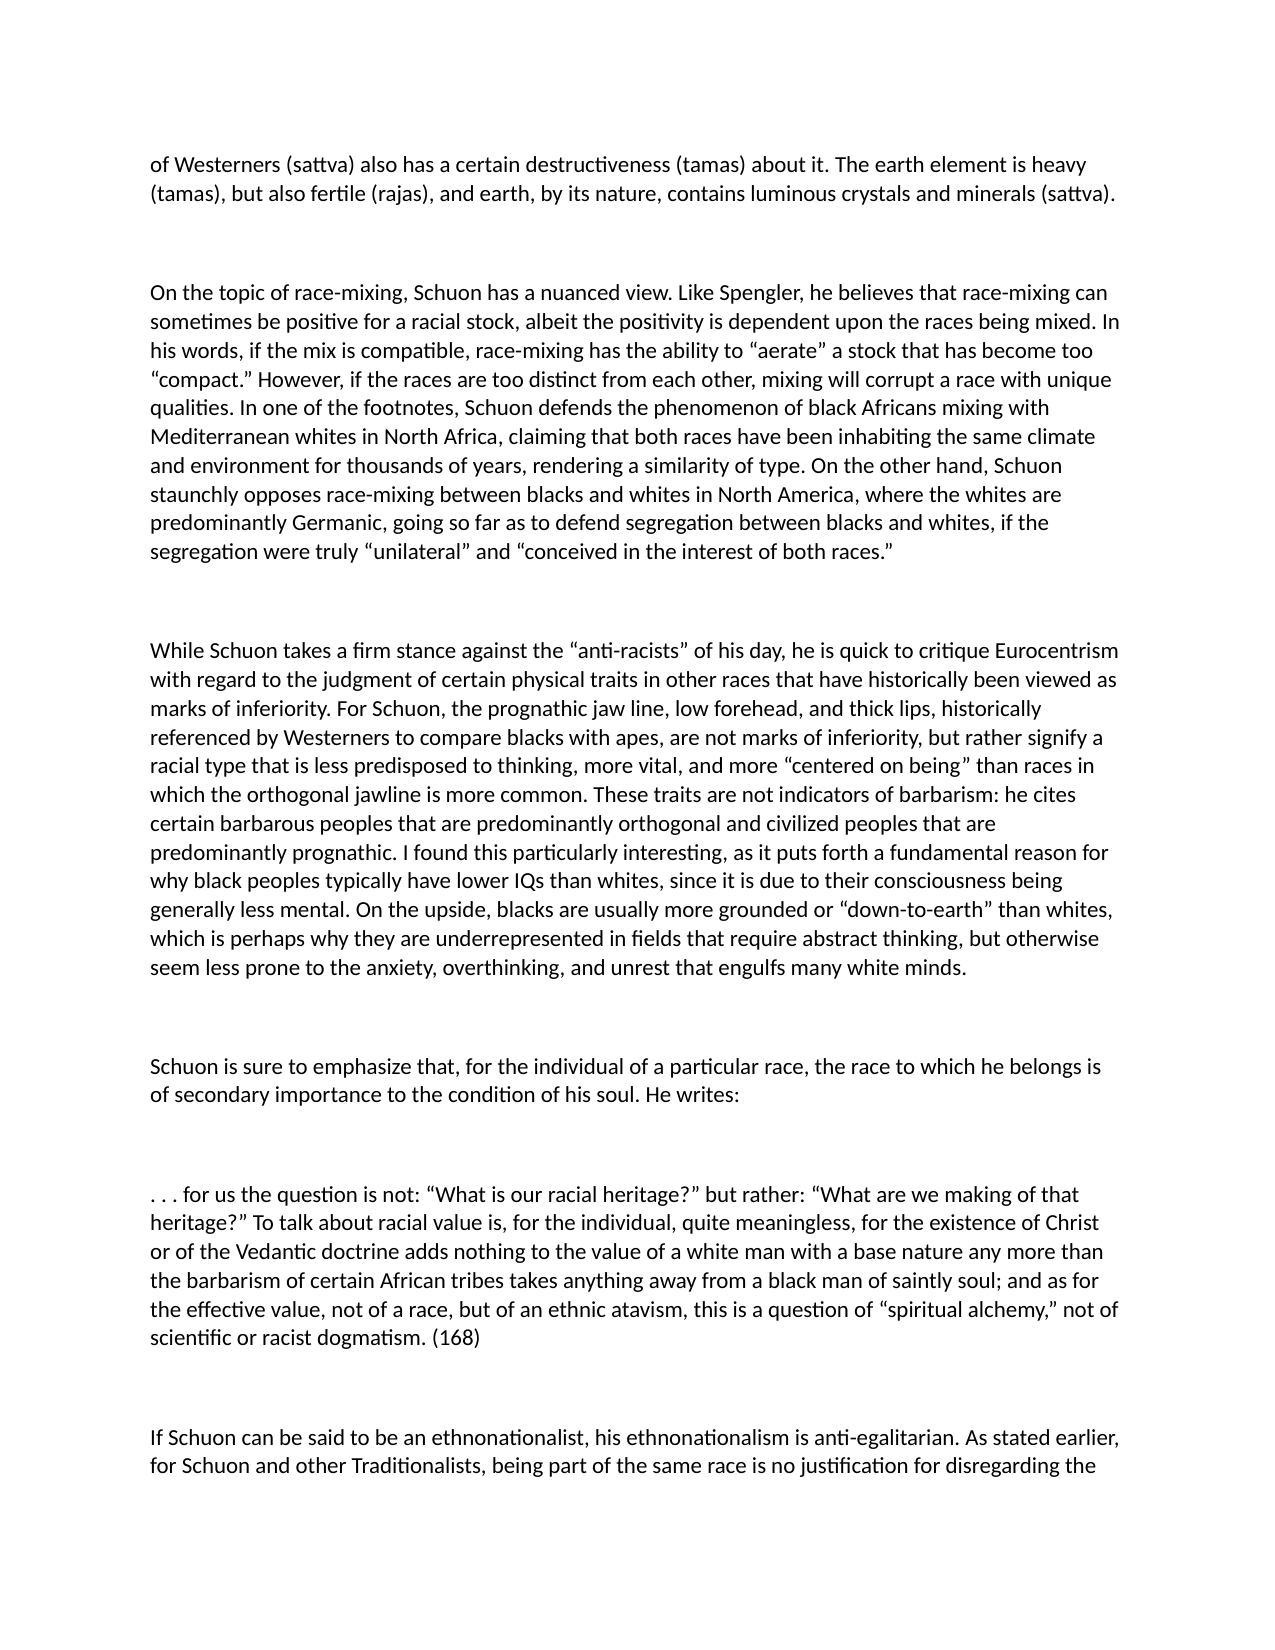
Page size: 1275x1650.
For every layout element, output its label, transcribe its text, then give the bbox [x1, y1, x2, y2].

text . . . for us the question is not: “What is our racial heritage?” but rather: “What are we making of that heritage?” To talk about racial value is, for the individual, quite meaningless, for the existence of Christ or of the Vedantic doctrine adds nothing to the value of a white man with a base nature any more than the barbarism of certain African tribes takes anything away from a black man of saintly soul; and as for the effective value, not of a race, but of an ethnic atavism, this is a question of “spiritual alchemy,” not of scientific or racist dogmatism. (168) [150, 1179, 1125, 1352]
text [150, 150, 1125, 207]
text On the topic of race-mixing, Schuon has a nuanced view. Like Spengler, he believes that race-mixing can sometimes be positive for a racial stock, albeit the positivity is dependent upon the races being mixed. In his words, if the mix is compatible, race-mixing has the ability to “aerate” a stock that has become too “compact.” However, if the races are too distinct from each other, mixing will corrupt a race with unique qualities. In one of the footnotes, Schuon defends the phenomenon of black Africans mixing with Mediterranean whites in North Africa, claiming that both races have been inhabiting the same climate and environment for thousands of years, rendering a similarity of type. On the other hand, Schuon staunchly opposes race-mixing between blacks and whites in North America, where the whites are predominantly Germanic, going so far as to defend segregation between blacks and whites, if the segregation were truly “unilateral” and “conceived in the interest of both races.” [150, 278, 1125, 565]
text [150, 1422, 1125, 1479]
text While Schuon takes a firm stance against the “anti-racists” of his day, he is quick to critique Eurocentrism with regard to the judgment of certain physical traits in other races that have historically been viewed as marks of inferiority. For Schuon, the prognathic jaw line, low forehead, and thick lips, historically referenced by Westerners to compare blacks with apes, are not marks of inferiority, but rather signify a racial type that is less predisposed to thinking, more vital, and more “centered on being” than races in which the orthogonal jawline is more common. These traits are not indicators of barbarism: he cites certain barbarous peoples that are predominantly orthogonal and civilized peoples that are predominantly prognathic. I found this particularly interesting, as it puts forth a fundamental reason for why black peoples typically have lower IQs than whites, since it is due to their consciousness being generally less mental. On the upside, blacks are usually more grounded or “down-to-earth” than whites, which is perhaps why they are underrepresented in fields that require abstract thinking, but otherwise seem less prone to the anxiety, overthinking, and unrest that engulfs many white minds. [150, 636, 1125, 981]
text Schuon is sure to emphasize that, for the individual of a particular race, the race to which he belongs is of secondary importance to the condition of his soul. He writes: [150, 1051, 1125, 1109]
